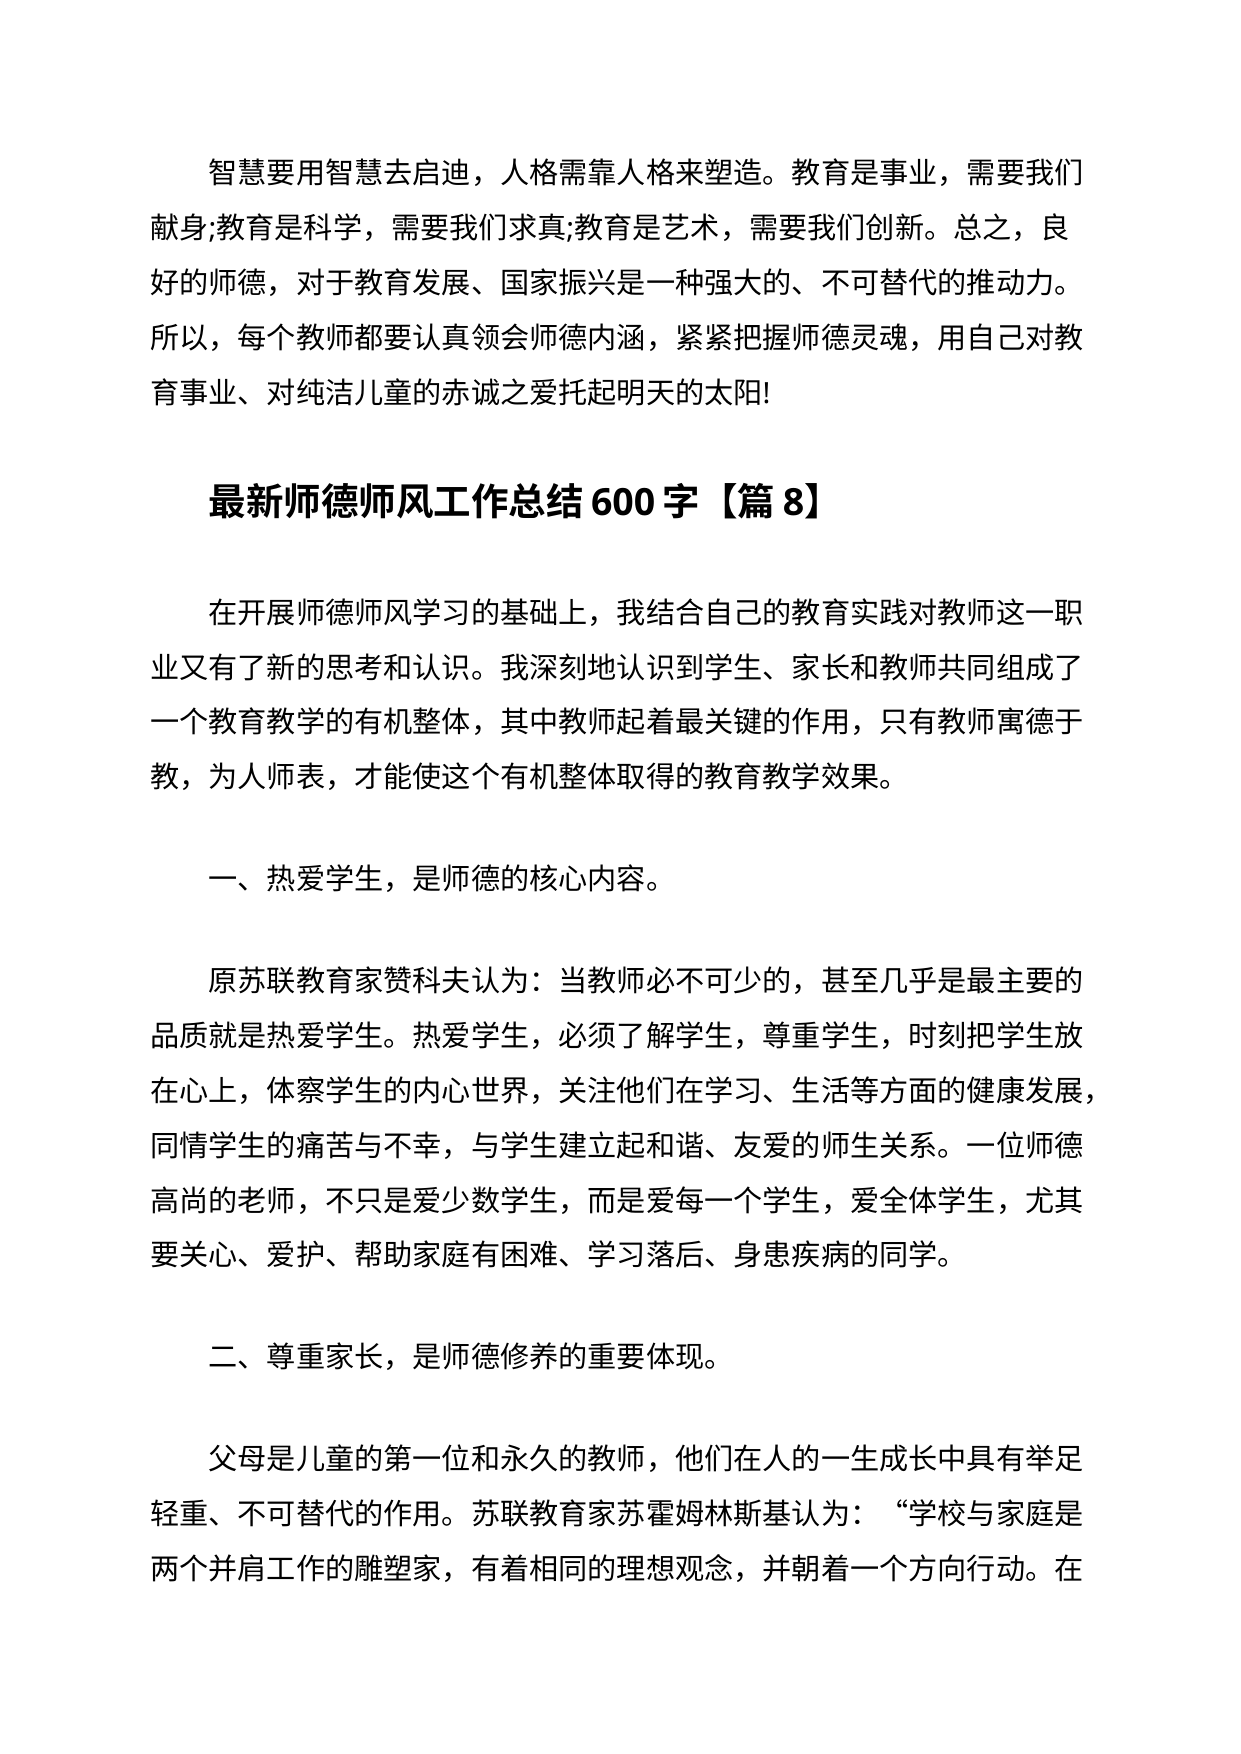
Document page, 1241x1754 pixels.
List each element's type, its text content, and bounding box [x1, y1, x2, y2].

text 在开展师德师风学习的基础上，我结合自己的教育实践对教师这一职业又有了新的思考和认识。我深刻地认识到学生、家长和教师共同组成了一个教育教学的有机整体，其中教师起着最关键的作用，只有教师寓德于教，为人师表，才能使这个有机整体取得的教育教学效果。 [150, 589, 1090, 796]
text 智慧要用智慧去启迪，人格需靠人格来塑造。教育是事业，需要我们献身;教育是科学，需要我们求真;教育是艺术，需要我们创新。总之，良好的师德，对于教育发展、国家振兴是一种强大的、不可替代的推动力。所以，每个教师都要认真领会师德内涵，紧紧把握师德灵魂，用自己对教育事业、对纯洁儿童的赤诚之爱托起明天的太阳! [150, 150, 1090, 412]
text 原苏联教育家赞科夫认为：当教师必不可少的，甚至几乎是最主要的品质就是热爱学生。热爱学生，必须了解学生，尊重学生，时刻把学生放在心上，体察学生的内心世界，关注他们在学习、生活等方面的健康发展，同情学生的痛苦与不幸，与学生建立起和谐、友爱的师生关系。一位师德高尚的老师，不只是爱少数学生，而是爱每一个学生，爱全体学生，尤其要关心、爱护、帮助家庭有困难、学习落后、身患疾病的同学。 [150, 957, 1090, 1274]
text 最新师德师风工作总结600字【篇8】 [150, 472, 1090, 526]
text 二、尊重家长，是师德修养的重要体现。 [150, 1334, 1090, 1376]
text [150, 1436, 1090, 1588]
text 一、热爱学生，是师德的核心内容。 [150, 856, 1090, 898]
